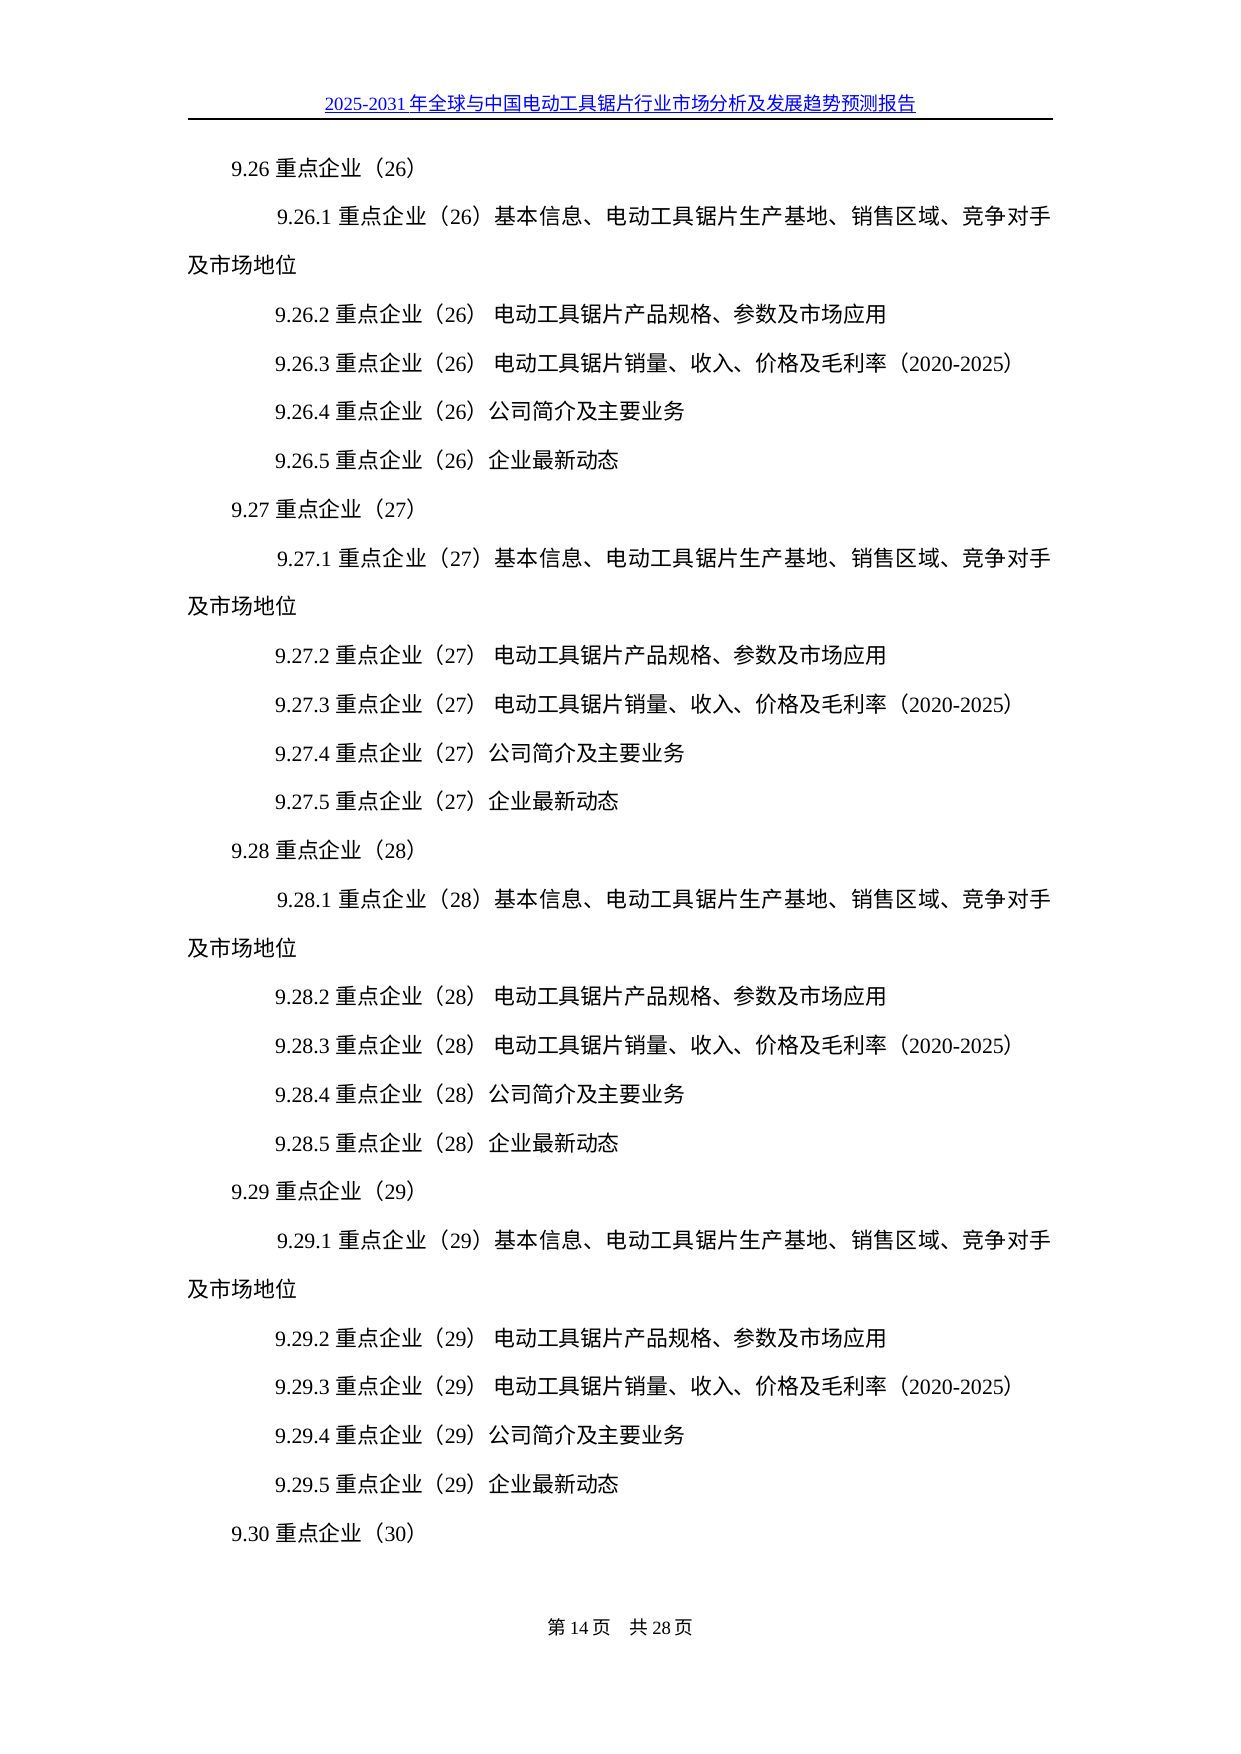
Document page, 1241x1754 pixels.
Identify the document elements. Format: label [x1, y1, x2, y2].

text [187, 150, 1053, 1548]
